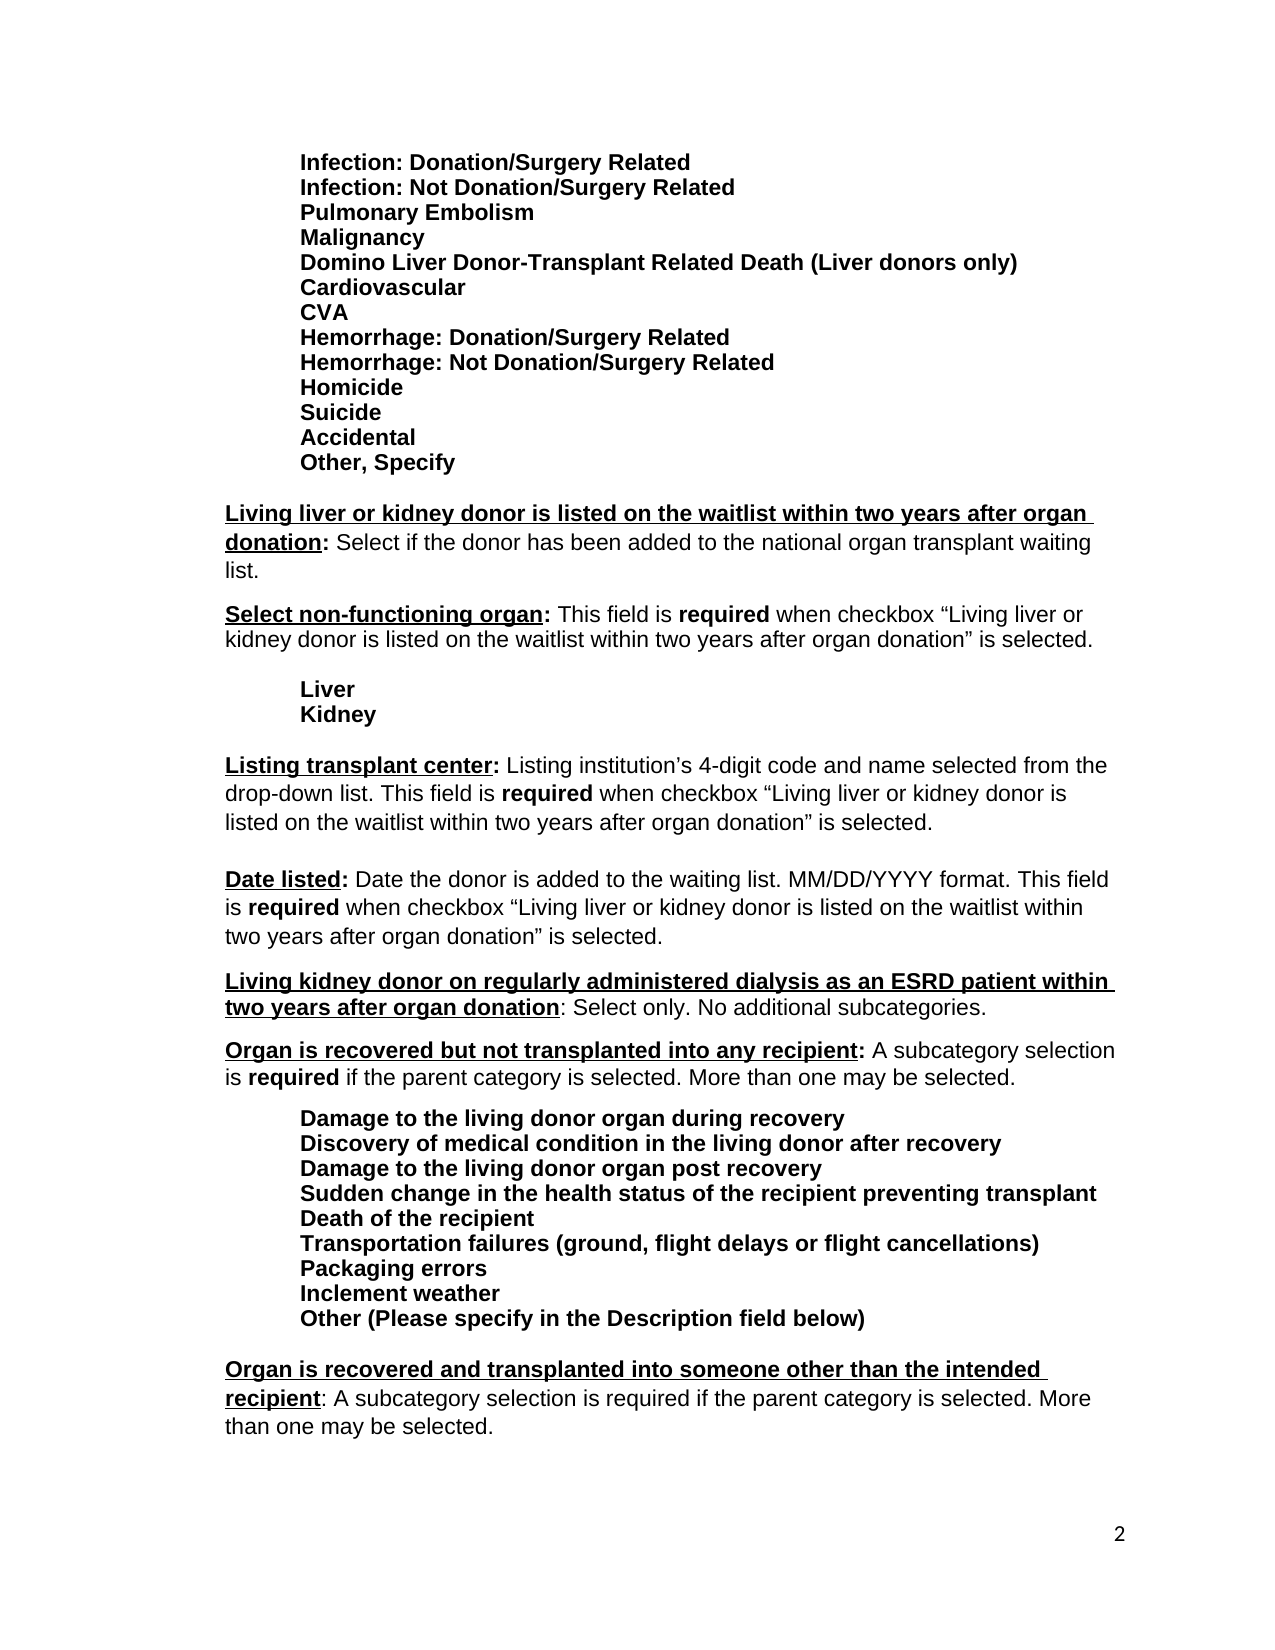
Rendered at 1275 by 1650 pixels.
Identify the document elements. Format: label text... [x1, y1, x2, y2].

list Living kidney donor on regularly administered dialysis as an ESRD patient within two years after organ donation: Select only. No additional subcategories. [225, 968, 1125, 1020]
list Organ is recovered but not transplanted into any recipient: A subcategory selection is required if the parent category is selected. More than one may be selected. [225, 1037, 1125, 1090]
list Other, Specify [300, 450, 1125, 475]
list Domino Liver Donor-Transplant Related Death (Liver donors only) [300, 250, 1125, 275]
list Pulmonary Embolism [300, 200, 1125, 225]
list Infection: Not Donation/Surgery Related [300, 175, 1125, 200]
list Damage to the living donor organ post recovery [300, 1156, 1125, 1181]
list Transportation failures (ground, flight delays or flight cancellations) [300, 1231, 1125, 1256]
list Discovery of medical condition in the living donor after recovery [300, 1131, 1125, 1156]
list Hemorrhage: Not Donation/Surgery Related [300, 350, 1125, 375]
list Suicide [300, 400, 1125, 425]
list CVA [300, 300, 1125, 325]
list Inclement weather [300, 1281, 1125, 1306]
list Listing transplant center: Listing institution’s 4-digit code and name selected from the drop-down list. This field is required when checkbox “Living liver or kidney donor is listed on the waitlist within two years after organ donation” is selected. [225, 752, 1125, 835]
list Other (Please specify in the Description field below) [300, 1306, 1125, 1331]
list Kidney [300, 702, 1125, 727]
list Homicide [300, 375, 1125, 400]
list Hemorrhage: Donation/Surgery Related [300, 325, 1125, 350]
list Sudden change in the health status of the recipient preventing transplant [300, 1181, 1125, 1206]
list Packaging errors [300, 1256, 1125, 1281]
list Infection: Donation/Surgery Related [300, 150, 1125, 175]
list Select non-functioning organ: This field is required when checkbox “Living liver or kidney donor is listed on the waitlist within two years after organ donation” is selected. [225, 602, 1125, 652]
list Living liver or kidney donor is listed on the waitlist within two years after organ donation: Select if the donor has been added to the national organ transplant waiting list. [225, 500, 1125, 583]
list Accidental [300, 425, 1125, 450]
list Cardiovascular [300, 275, 1125, 300]
list Liver [300, 677, 1125, 702]
list Date listed: Date the donor is added to the waiting list. MM/DD/YYYY format. This field is required when checkbox “Living liver or kidney donor is listed on the waitlist within two years after organ donation” is selected. [225, 866, 1125, 949]
list Damage to the living donor organ during recovery [300, 1106, 1125, 1131]
list Death of the recipient [300, 1206, 1125, 1231]
list Malignancy [300, 225, 1125, 250]
list Organ is recovered and transplanted into someone other than the intended recipient: A subcategory selection is required if the parent category is selected. More than one may be selected. [225, 1356, 1125, 1440]
